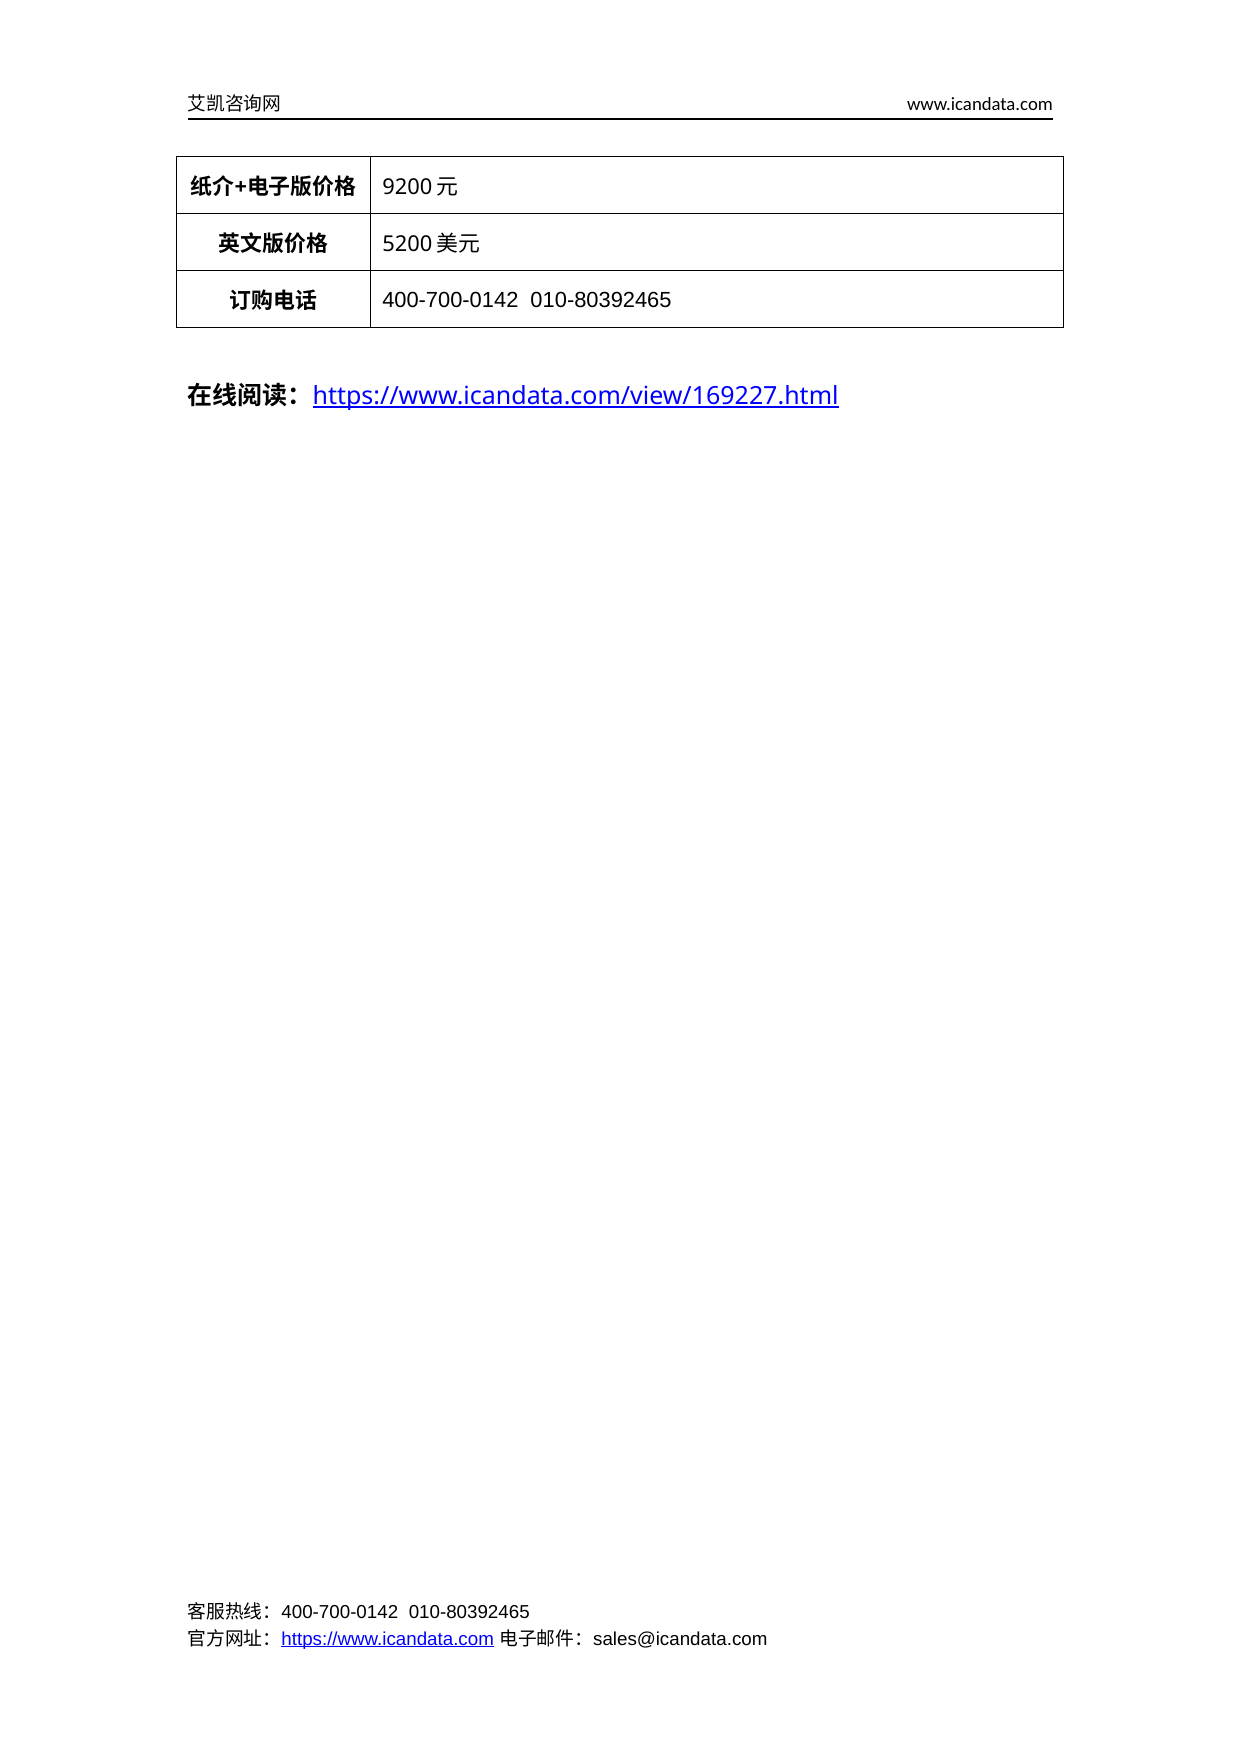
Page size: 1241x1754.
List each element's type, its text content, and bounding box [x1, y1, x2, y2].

text 在线阅读：https://www.icandata.com/view/169227.html [187, 361, 1053, 426]
table_cell 400-700-0142 010-80392465 [371, 271, 1063, 327]
table_cell 英文版价格 [177, 214, 370, 270]
table_cell 5200美元 [371, 214, 1063, 270]
table_cell 纸介+电子版价格 [177, 157, 370, 213]
table_cell 订购电话 [177, 271, 370, 327]
table_cell 9200元 [371, 157, 1063, 213]
